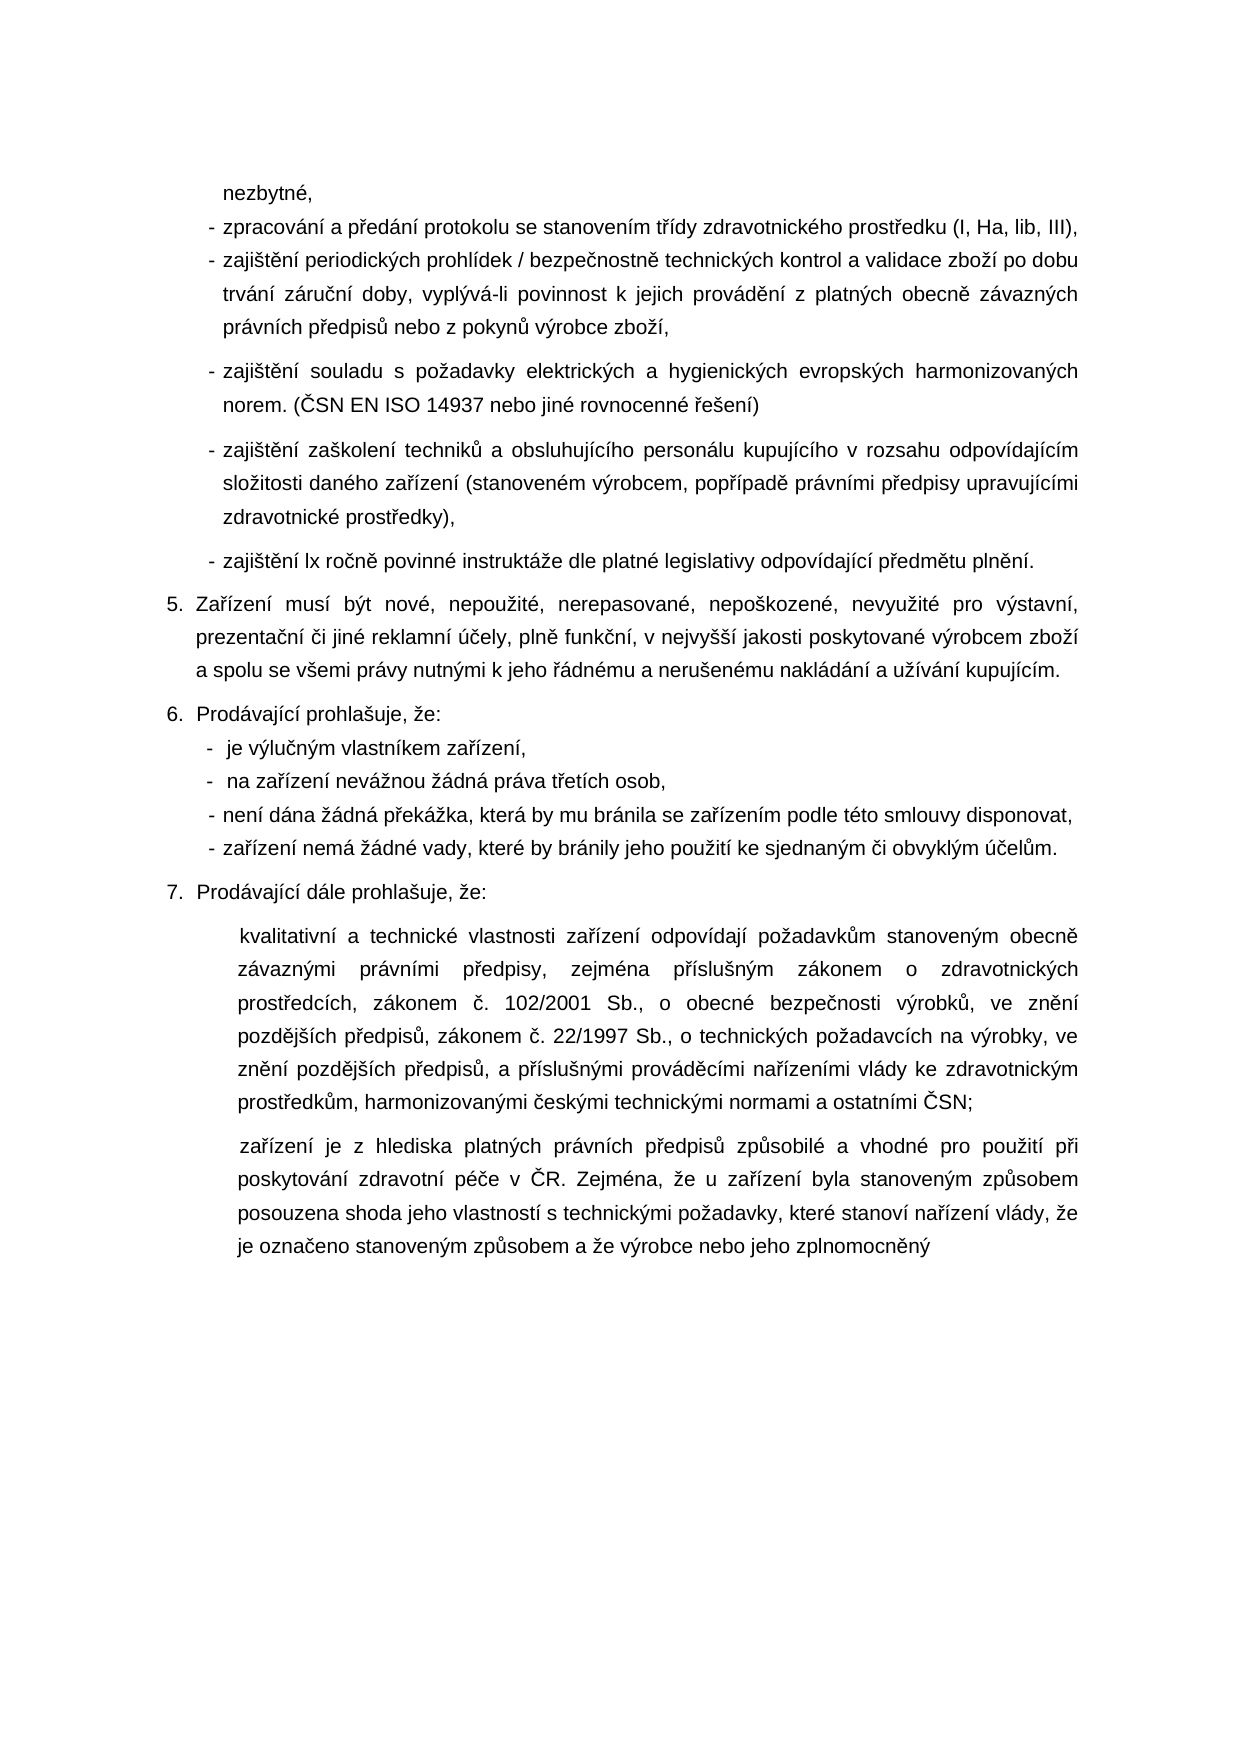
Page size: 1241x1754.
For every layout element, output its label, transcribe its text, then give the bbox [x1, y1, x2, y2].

list zpracování a předání protokolu se stanovením třídy zdravotnického prostředku (I, Ha, lib, III), [208, 214, 1079, 238]
text kvalitativní a technické vlastnosti zařízení odpovídají požadavkům stanoveným obecně závaznými právními předpisy, zejména příslušným zákonem o zdravotnických prostředcích, zákonem č. 102/2001 Sb., o obecné bezpečnosti výrobků, ve znění pozdějších předpisů, zákonem č. 22/1997 Sb., o technických požadavcích na výrobky, ve znění pozdějších předpisů, a příslušnými prováděcími nařízeními vlády ke zdravotnickým prostředkům, harmonizovanými českými technickými normami a ostatními ČSN; [237, 924, 1079, 1114]
list Prodávající dále prohlašuje, že: [166, 880, 1079, 904]
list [208, 181, 1079, 205]
list zajištění periodických prohlídek / bezpečnostně technických kontrol a validace zboží po dobu trvání záruční doby, vyplývá-li povinnost k jejich provádění z platných obecně závazných právních předpisů nebo z pokynů výrobce zboží, [208, 248, 1079, 339]
list zařízení nemá žádné vady, které by bránily jeho použití ke sjednaným či obvyklým účelům. [208, 836, 1079, 860]
list zajištění souladu s požadavky elektrických a hygienických evropských harmonizovaných norem. (ČSN EN ISO 14937 nebo jiné rovnocenné řešení) [208, 359, 1079, 417]
list není dána žádná překážka, která by mu bránila se zařízením podle této smlouvy disponovat, [208, 803, 1079, 827]
list na zařízení nevážnou žádná práva třetích osob, [166, 769, 1079, 793]
list je výlučným vlastníkem zařízení, [166, 736, 1079, 759]
list zajištění zaškolení techniků a obsluhujícího personálu kupujícího v rozsahu odpovídajícím složitosti daného zařízení (stanoveném výrobcem, popřípadě právními předpisy upravujícími zdravotnické prostředky), [208, 437, 1079, 528]
list Zařízení musí být nové, nepoužité, nerepasované, nepoškozené, nevyužité pro výstavní, prezentační či jiné reklamní účely, plně funkční, v nejvyšší jakosti poskytované výrobcem zboží a spolu se všemi právy nutnými k jeho řádnému a nerušenému nakládání a užívání kupujícím. [166, 592, 1079, 682]
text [237, 1134, 1079, 1257]
list zajištění lx ročně povinné instruktáže dle platné legislativy odpovídající předmětu plnění. [208, 548, 1079, 572]
list Prodávající prohlašuje, že: [166, 702, 1079, 726]
